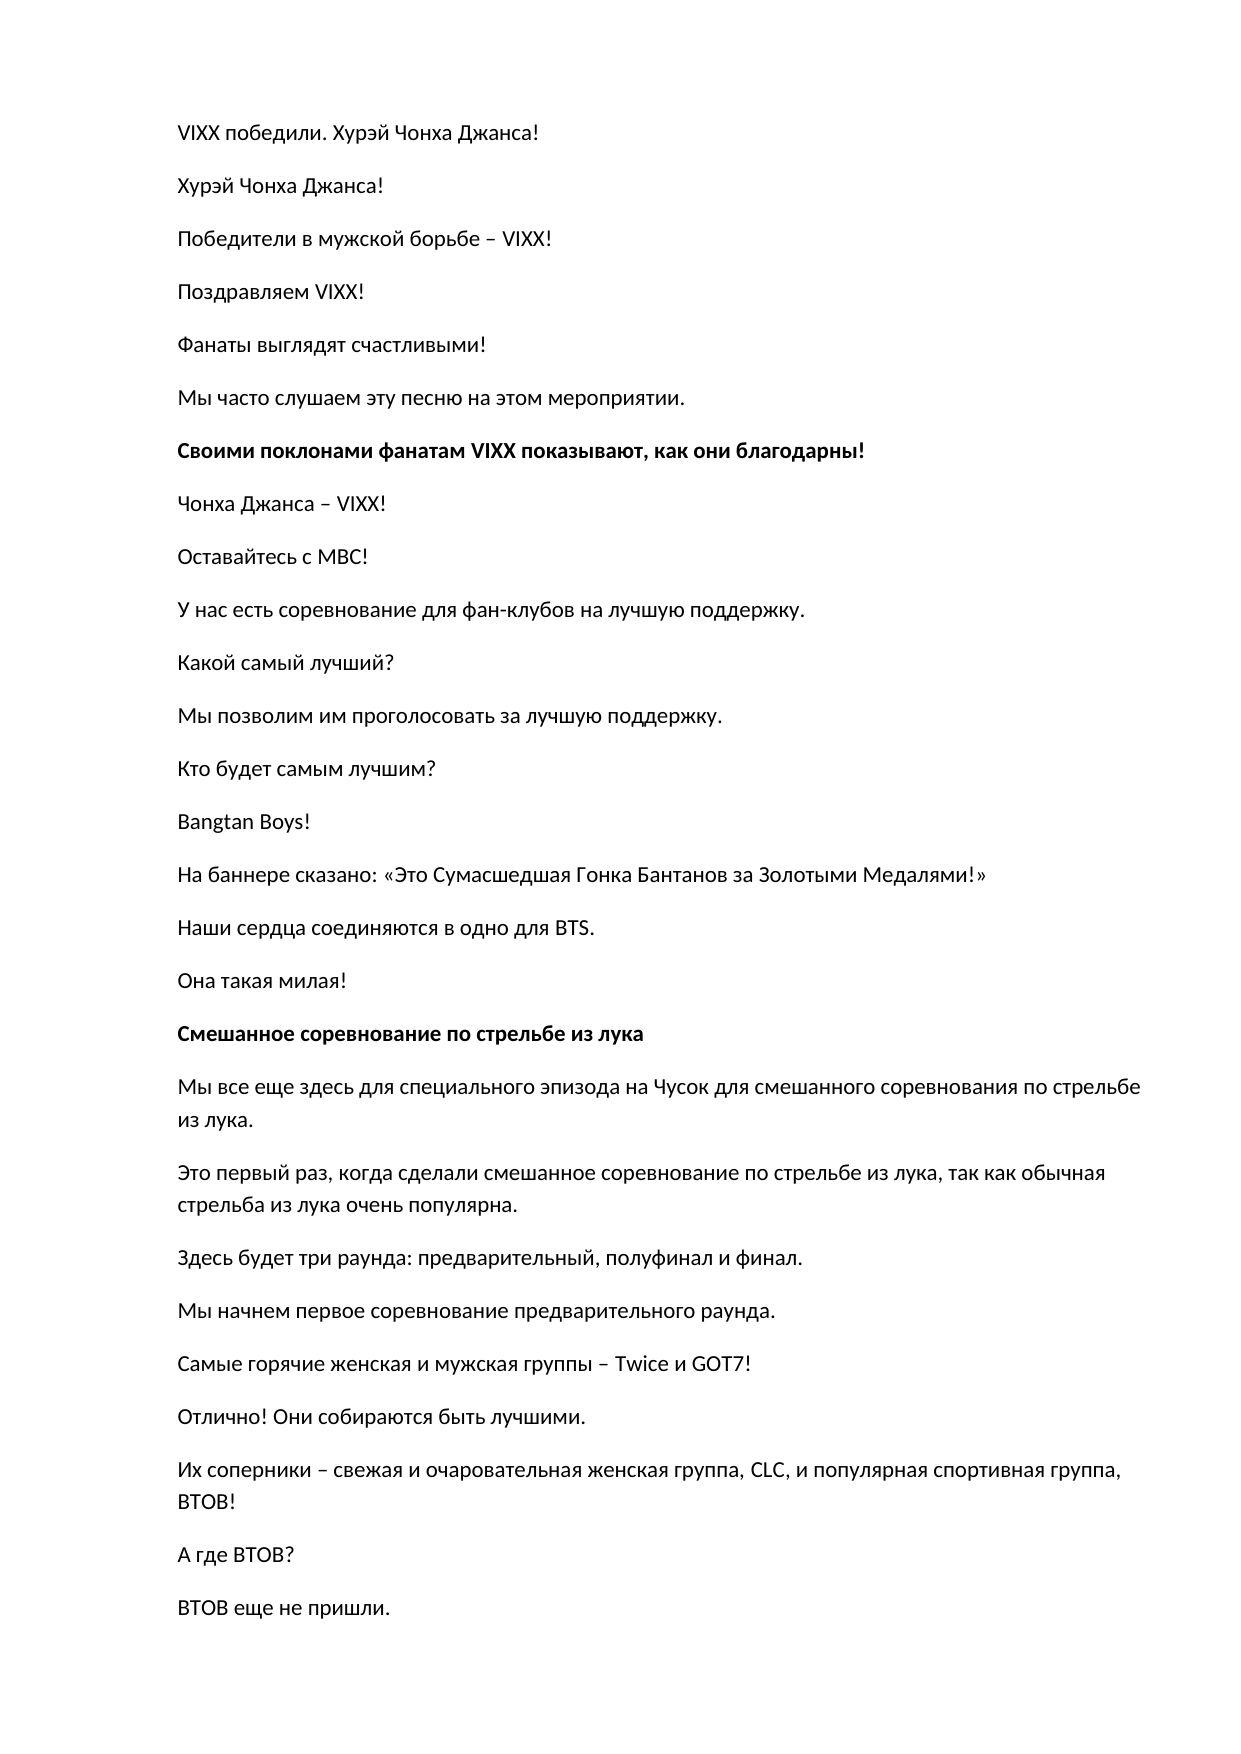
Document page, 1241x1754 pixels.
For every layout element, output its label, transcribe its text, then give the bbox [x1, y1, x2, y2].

text Смешанное соревнование по стрельбе из лука [177, 1019, 1152, 1047]
text Мы часто слушаем эту песню на этом мероприятии. [177, 383, 1152, 411]
text Оставайтесь с MBC! [177, 542, 1152, 570]
text Их соперники – свежая и очаровательная женская группа, CLC, и популярная спортивная группа, BTOB! [177, 1455, 1152, 1515]
text Здесь будет три раунда: предварительный, полуфинал и финал. [177, 1243, 1152, 1271]
text Мы позволим им проголосовать за лучшую поддержку. [177, 701, 1152, 729]
text Кто будет самым лучшим? [177, 754, 1152, 782]
text Какой самый лучший? [177, 648, 1152, 676]
text Самые горячие женская и мужская группы – Twice и GOT7! [177, 1349, 1152, 1377]
text Мы начнем первое соревнование предварительного раунда. [177, 1296, 1152, 1324]
text VIXX победили. Хурэй Чонха Джанса! [177, 118, 1152, 146]
text На баннере сказано: «Это Сумасшедшая Гонка Бантанов за Золотыми Медалями!» [177, 860, 1152, 888]
text BTOB еще не пришли. [177, 1593, 1152, 1621]
text Чонха Джанса – VIXX! [177, 489, 1152, 517]
text Наши сердца соединяются в одно для BTS. [177, 913, 1152, 941]
text Мы все еще здесь для специального эпизода на Чусок для смешанного соревнования по стрельбе из лука. [177, 1072, 1152, 1133]
text Победители в мужской борьбе – VIXX! [177, 224, 1152, 252]
text Хурэй Чонха Джанса! [177, 171, 1152, 199]
text Она такая милая! [177, 966, 1152, 994]
text Bangtan Boys! [177, 807, 1152, 835]
text У нас есть соревнование для фан-клубов на лучшую поддержку. [177, 595, 1152, 623]
text Своими поклонами фанатам VIXX показывают, как они благодарны! [177, 436, 1152, 464]
text Это первый раз, когда сделали смешанное соревнование по стрельбе из лука, так как обычная стрельба из лука очень популярна. [177, 1158, 1152, 1218]
text Отлично! Они собираются быть лучшими. [177, 1402, 1152, 1430]
text Поздравляем VIXX! [177, 277, 1152, 305]
text А где BTOB? [177, 1540, 1152, 1568]
text Фанаты выглядят счастливыми! [177, 330, 1152, 358]
